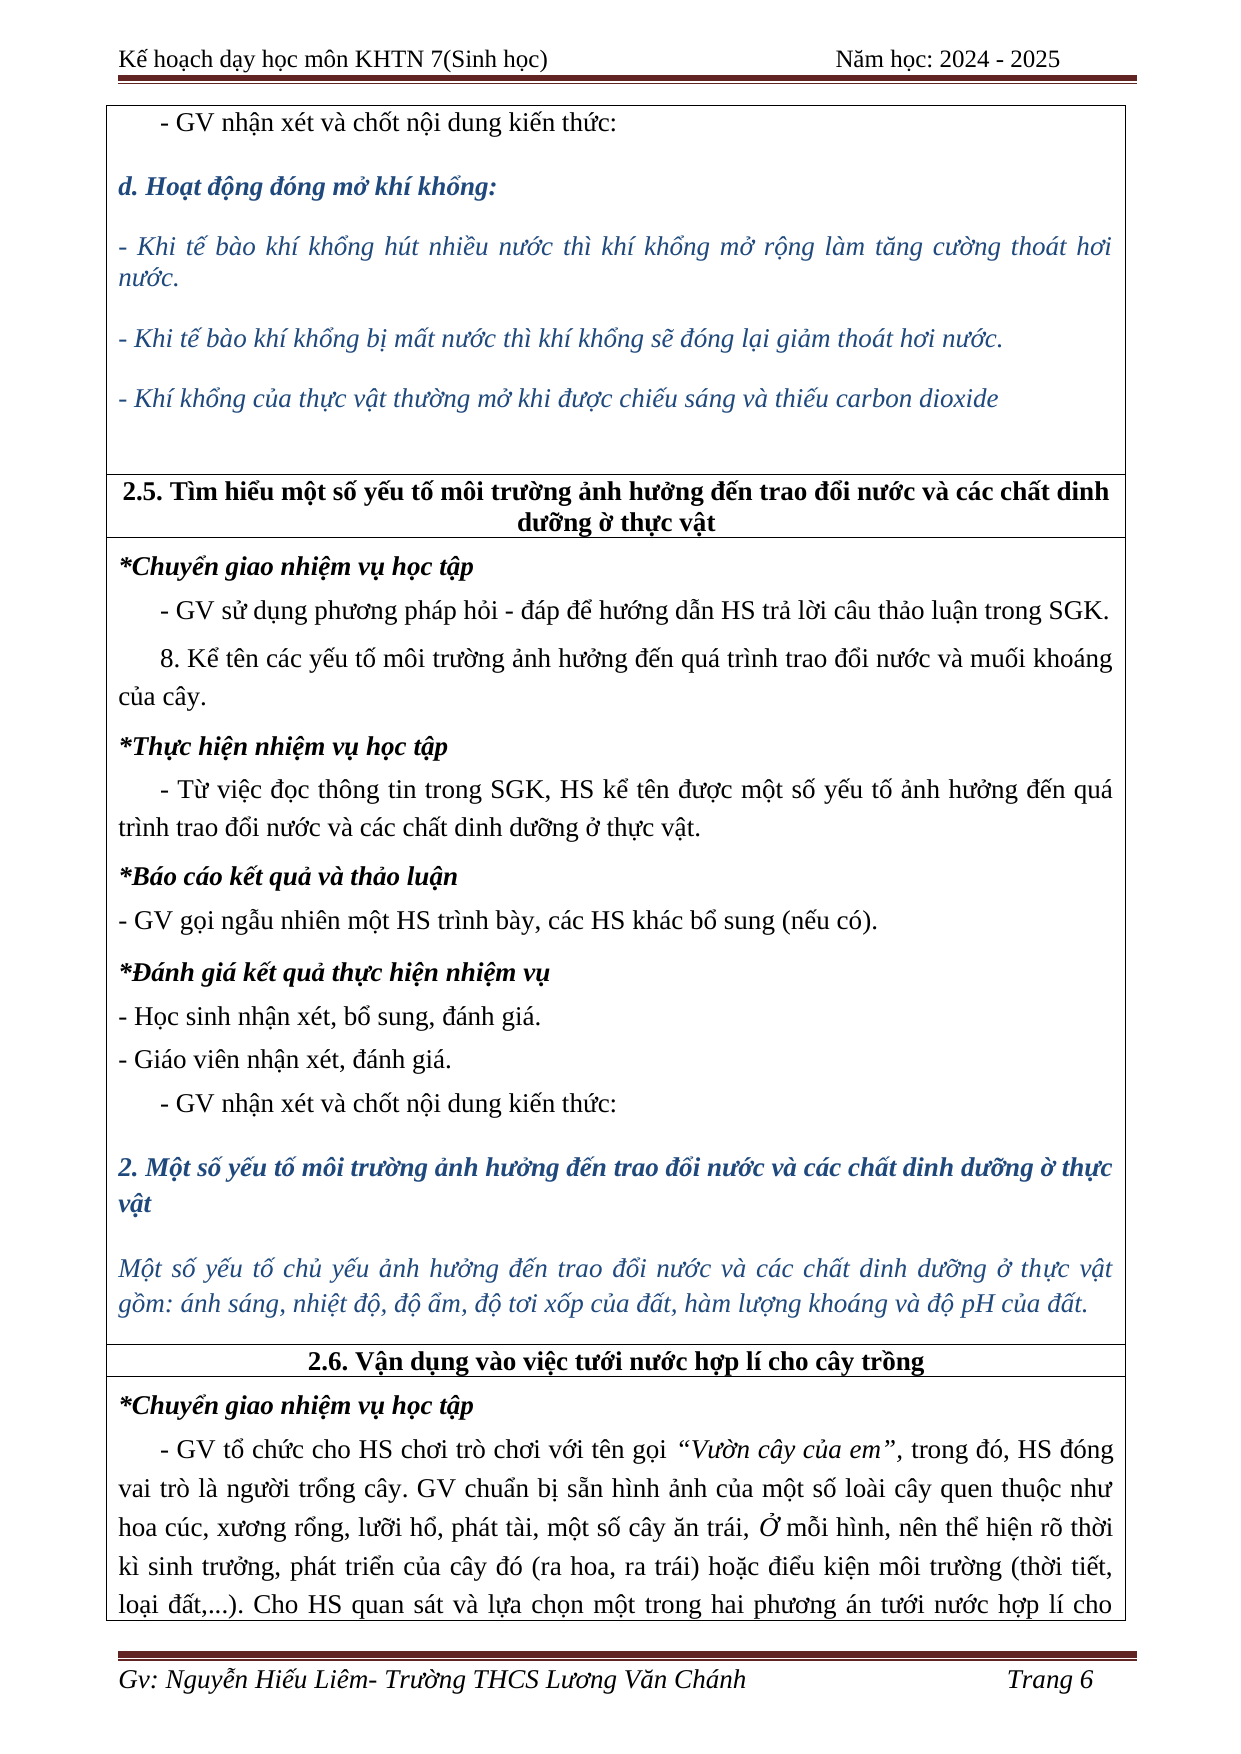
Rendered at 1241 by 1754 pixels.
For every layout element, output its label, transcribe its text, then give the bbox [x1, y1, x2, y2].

table_cell *Chuyển giao nhiệm vụ học tập - GV sử dụng phương pháp hỏi - đáp để hướng dẫn HS trả lời câu thảo luận trong SGK. 8. Kể tên các yếu tố môi trường ảnh hưởng đến quá trình trao đổi nước và muối khoáng của cây. *Thực hiện nhiệm vụ học tập - Từ việc đọc thông tin trong SGK, HS kể tên được một số yếu tố ảnh hưởng đến quá trình trao đổi nước và các chất dinh dưỡng ở thực vật. *Báo cáo kết quả và thảo luận - GV gọi ngẫu nhiên một HS trình bày, các HS khác bổ sung (nếu có). *Đánh giá kết quả thực hiện nhiệm vụ - Học sinh nhận xét, bổ sung, đánh giá. - Giáo viên nhận xét, đánh giá. - GV nhận xét và chốt nội dung kiến thức: 2. Một số yếu tố môi trường ảnh hưởng đến trao đổi nước và các chất dinh dưỡng ờ thực vật Một số yếu tố chủ yếu ảnh hưởng đến trao đổi nước và các chất dinh dưỡng ở thực vật gồm: ánh sáng, nhiệt độ, độ ẩm, độ tơi xốp của đất, hàm lượng khoáng và độ pH của đất. [107, 538, 1125, 1344]
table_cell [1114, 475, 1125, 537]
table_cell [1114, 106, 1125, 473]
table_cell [107, 1377, 1125, 1619]
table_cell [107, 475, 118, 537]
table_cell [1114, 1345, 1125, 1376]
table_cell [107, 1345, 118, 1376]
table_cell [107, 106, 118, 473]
